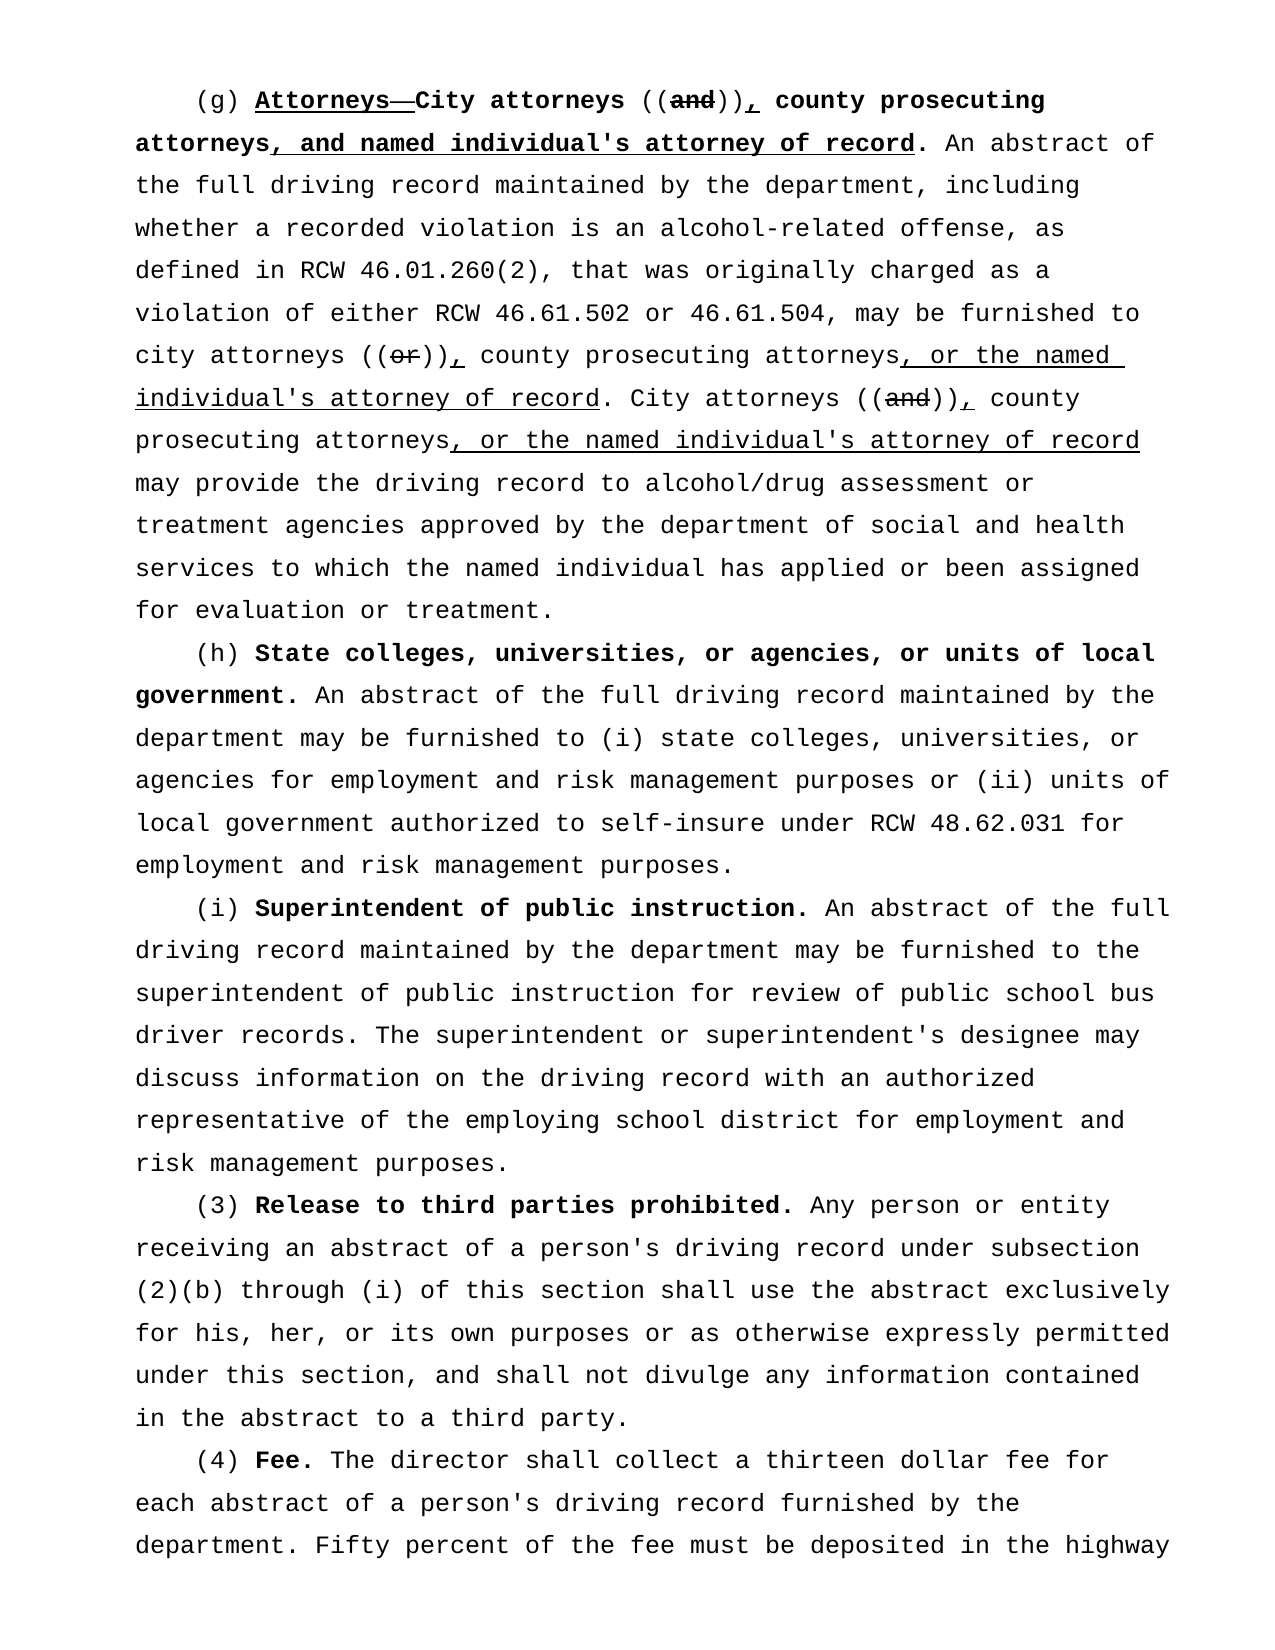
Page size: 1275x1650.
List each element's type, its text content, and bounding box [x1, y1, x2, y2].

text (i) Superintendent of public instruction. An abstract of the full driving record maintained by the department may be furnished to the superintendent of public instruction for review of public school bus driver records. The superintendent or superintendent's designee may discuss information on the driving record with an authorized representative of the employing school district for employment and risk management purposes. [135, 882, 1170, 1180]
text (h) State colleges, universities, or agencies, or units of local government. An abstract of the full driving record maintained by the department may be furnished to (i) state colleges, universities, or agencies for employment and risk management purposes or (ii) units of local government authorized to self-insure under RCW 48.62.031 for employment and risk management purposes. [135, 627, 1170, 882]
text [135, 1435, 1170, 1562]
text (g) Attorneys—City attorneys ((and)), county prosecuting attorneys, and named individual's attorney of record. An abstract of the full driving record maintained by the department, including whether a recorded violation is an alcohol-related offense, as defined in RCW 46.01.260(2), that was originally charged as a violation of either RCW 46.61.502 or 46.61.504, may be furnished to city attorneys ((or)), county prosecuting attorneys, or the named individual's attorney of record. City attorneys ((and)), county prosecuting attorneys, or the named individual's attorney of record may provide the driving record to alcohol/drug assessment or treatment agencies approved by the department of social and health services to which the named individual has applied or been assigned for evaluation or treatment. [135, 75, 1170, 627]
text (3) Release to third parties prohibited. Any person or entity receiving an abstract of a person's driving record under subsection (2)(b) through (i) of this section shall use the abstract exclusively for his, her, or its own purposes or as otherwise expressly permitted under this section, and shall not divulge any information contained in the abstract to a third party. [135, 1180, 1170, 1435]
